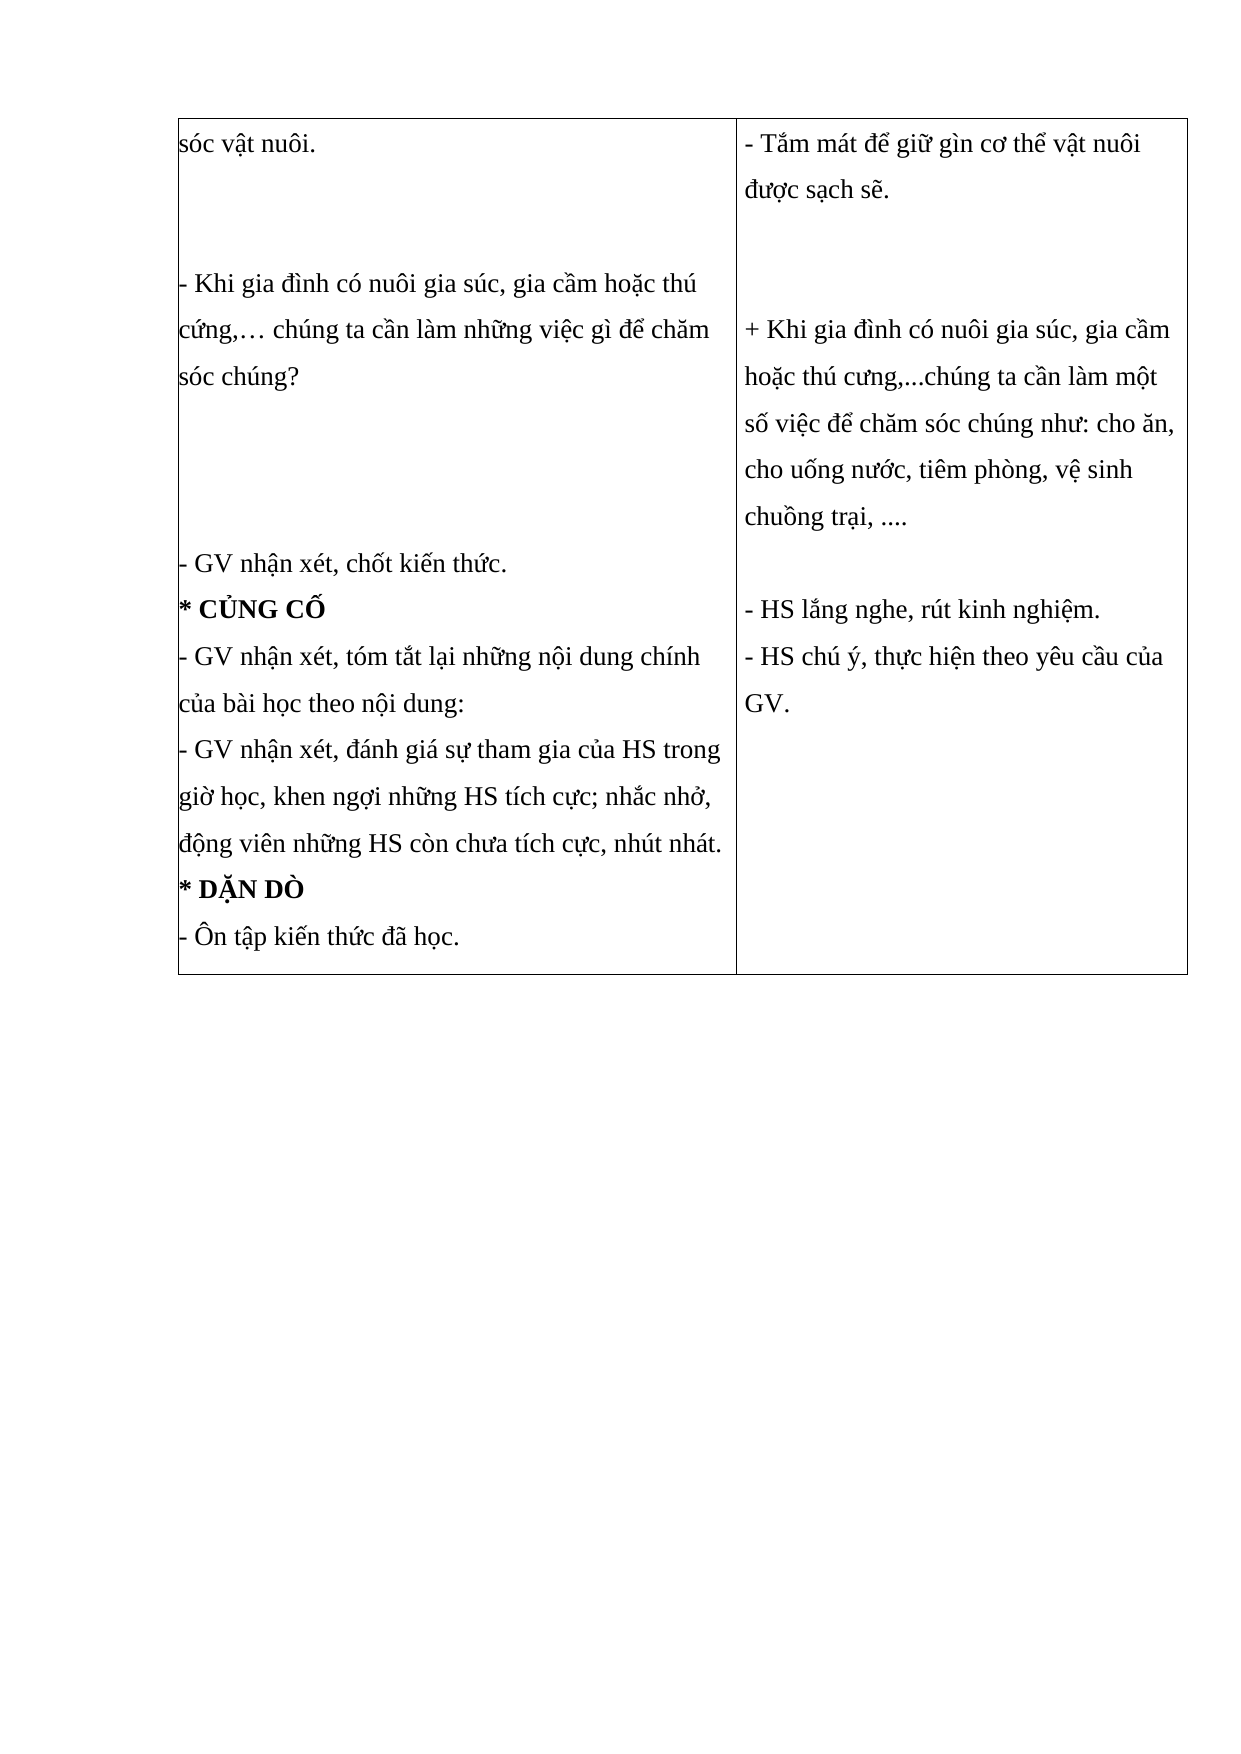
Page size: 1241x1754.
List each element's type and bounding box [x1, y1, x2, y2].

table_cell [179, 119, 736, 973]
table_cell [737, 119, 1187, 973]
